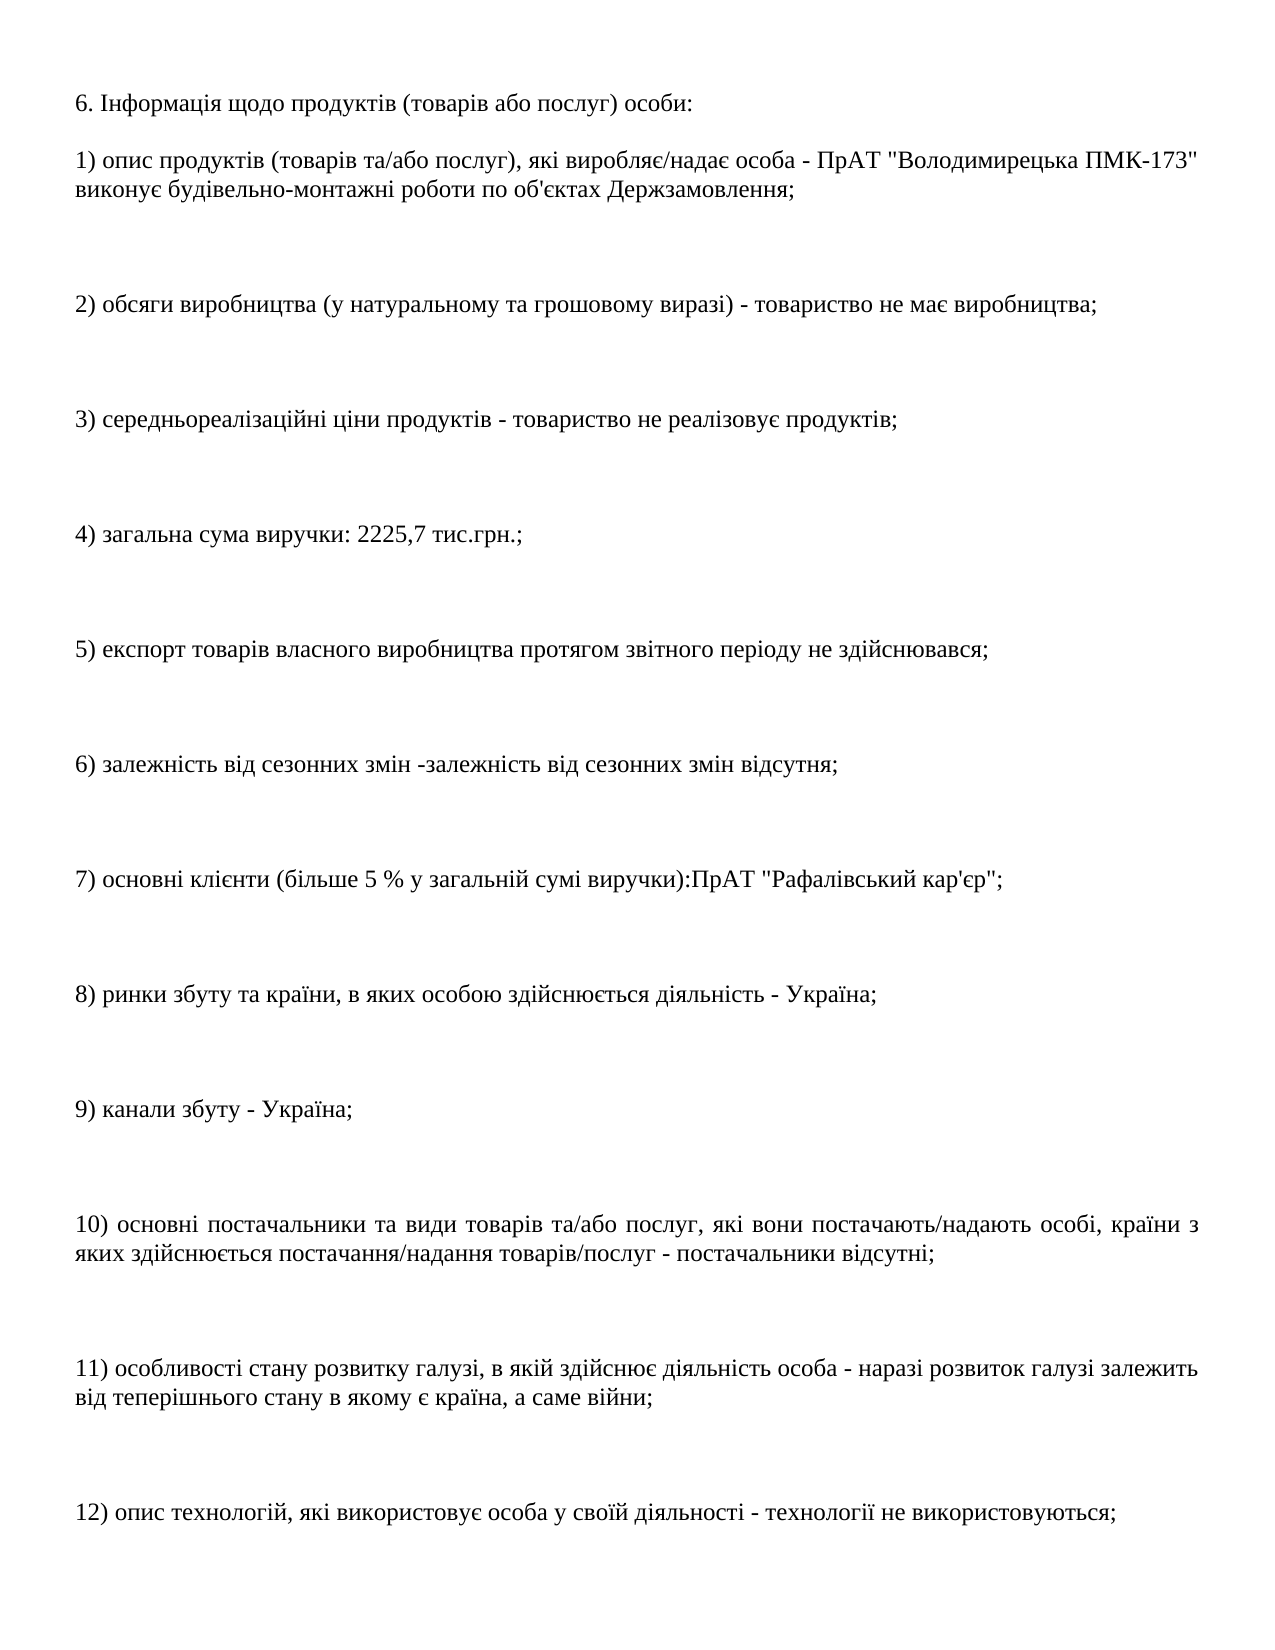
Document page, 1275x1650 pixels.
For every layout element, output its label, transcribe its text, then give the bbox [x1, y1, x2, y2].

text 2) обсяги виробництва (у натуральному та грошовому виразi) - товариство не має виробництва; [75, 289, 1200, 318]
text 9) канали збуту - Україна; [75, 1094, 1200, 1123]
text 6. Iнформацiя щодо продуктiв (товарiв або послуг) особи: [75, 88, 1200, 117]
text 11) особливостi стану розвитку галузi, в якiй здiйснює дiяльнiсть особа - наразi розвиток галузi залежить вiд теперiшнього стану в якому є країна, а саме вiйни; [75, 1353, 1200, 1411]
text 8) ринки збуту та країни, в яких особою здiйснюється дiяльнiсть - Україна; [75, 979, 1200, 1008]
text 1) опис продуктiв (товарiв та/або послуг), якi виробляє/надає особа - ПрАТ "Володимирецька ПМК-173" виконує будiвельно-монтажнi роботи по об'єктах Держзамовлення; [75, 146, 1200, 203]
text 10) основнi постачальники та види товарiв та/або послуг, якi вони постачають/надають особi, країни з яких здiйснюється постачання/надання товарiв/послуг - постачальники вiдсутнi; [75, 1209, 1200, 1267]
text 4) загальна сума виручки: 2225,7 тис.грн.; [75, 519, 1200, 548]
text 12) опис технологiй, якi використовує особа у своїй дiяльностi - технологiї не використовуються; [75, 1497, 1200, 1526]
text 5) експорт товарiв власного виробництва протягом звiтного перiоду не здiйснювався; [75, 634, 1200, 663]
text 3) середньореалiзацiйнi цiни продуктiв - товариство не реалiзовує продуктiв; [75, 404, 1200, 433]
text 7) основнi клiєнти (бiльше 5 % у загальнiй сумi виручки):ПрАТ "Рафалiвський кар'єр"; [75, 864, 1200, 893]
text 6) залежнiсть вiд сезонних змiн -залежнiсть вiд сезонних змiн вiдсутня; [75, 749, 1200, 778]
